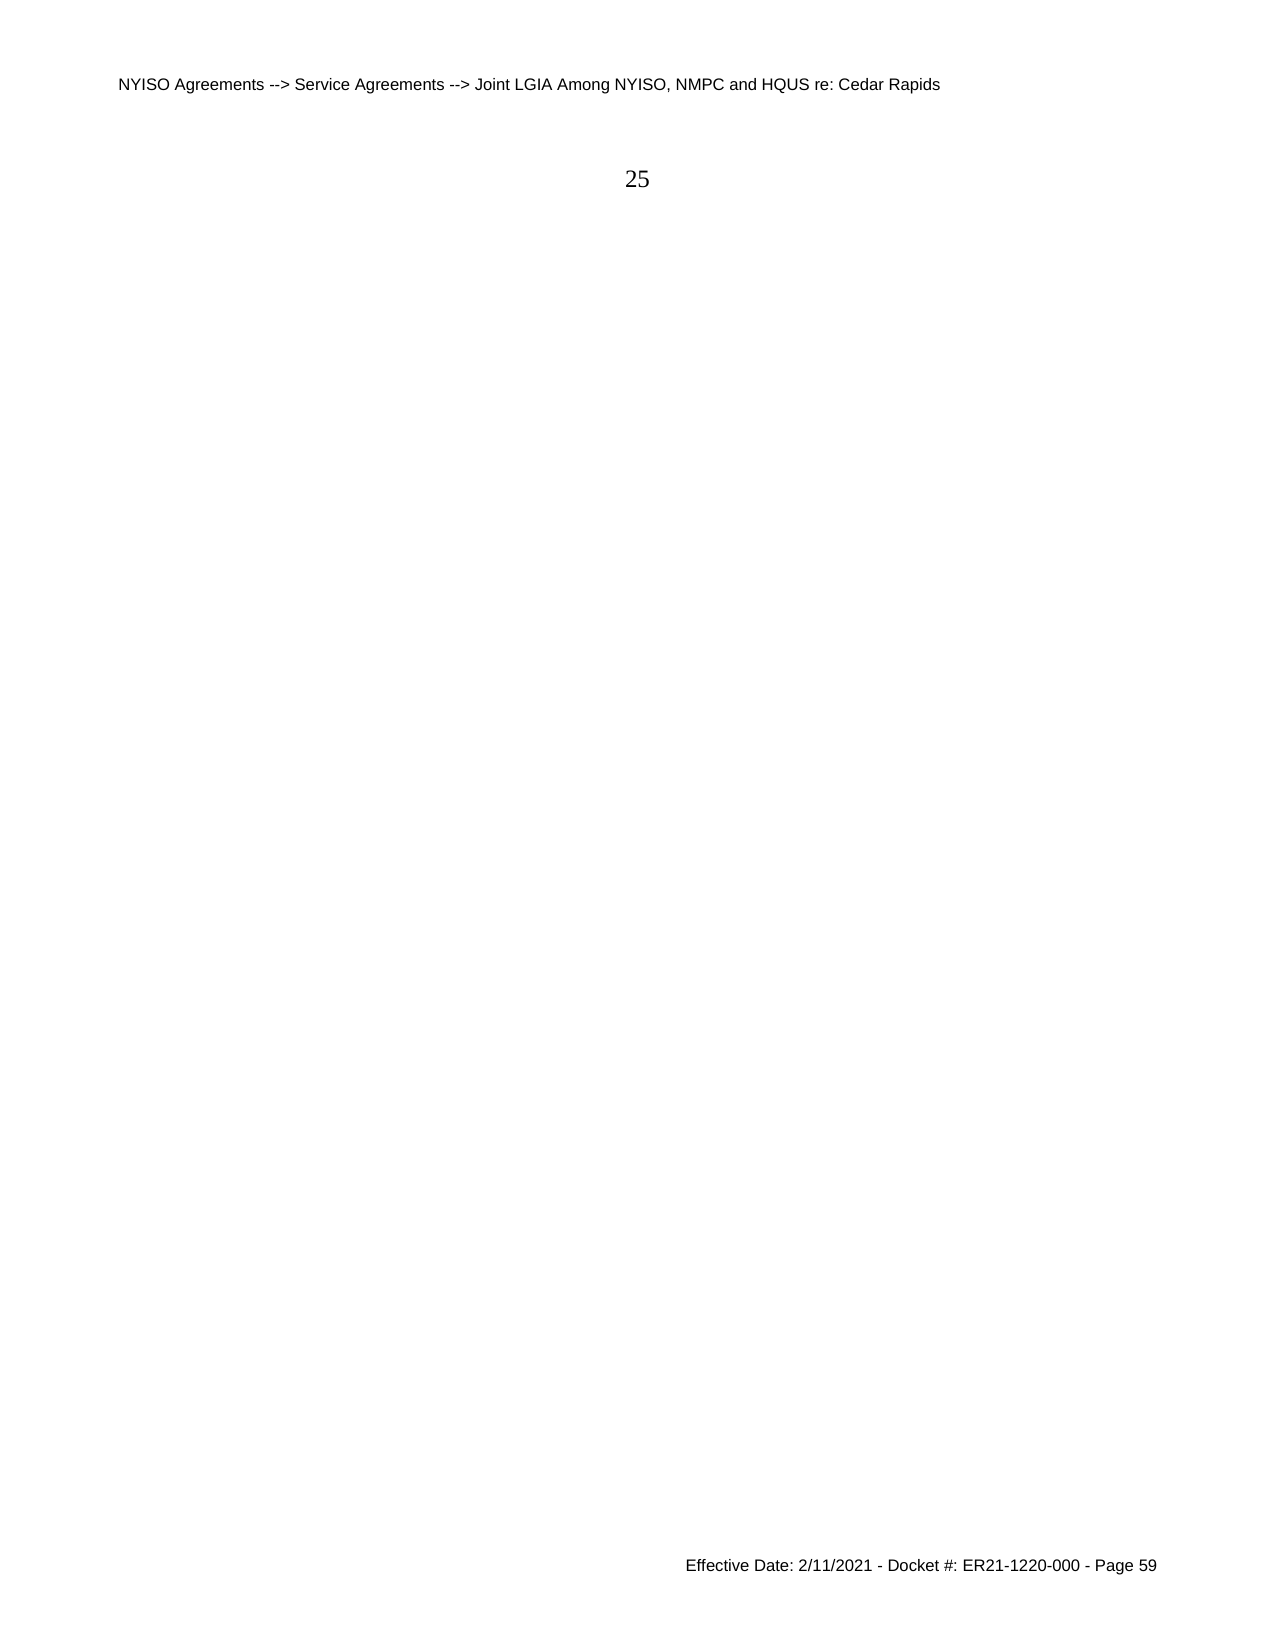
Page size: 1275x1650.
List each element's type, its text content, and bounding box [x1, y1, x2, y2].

text 25 [625, 164, 1275, 193]
